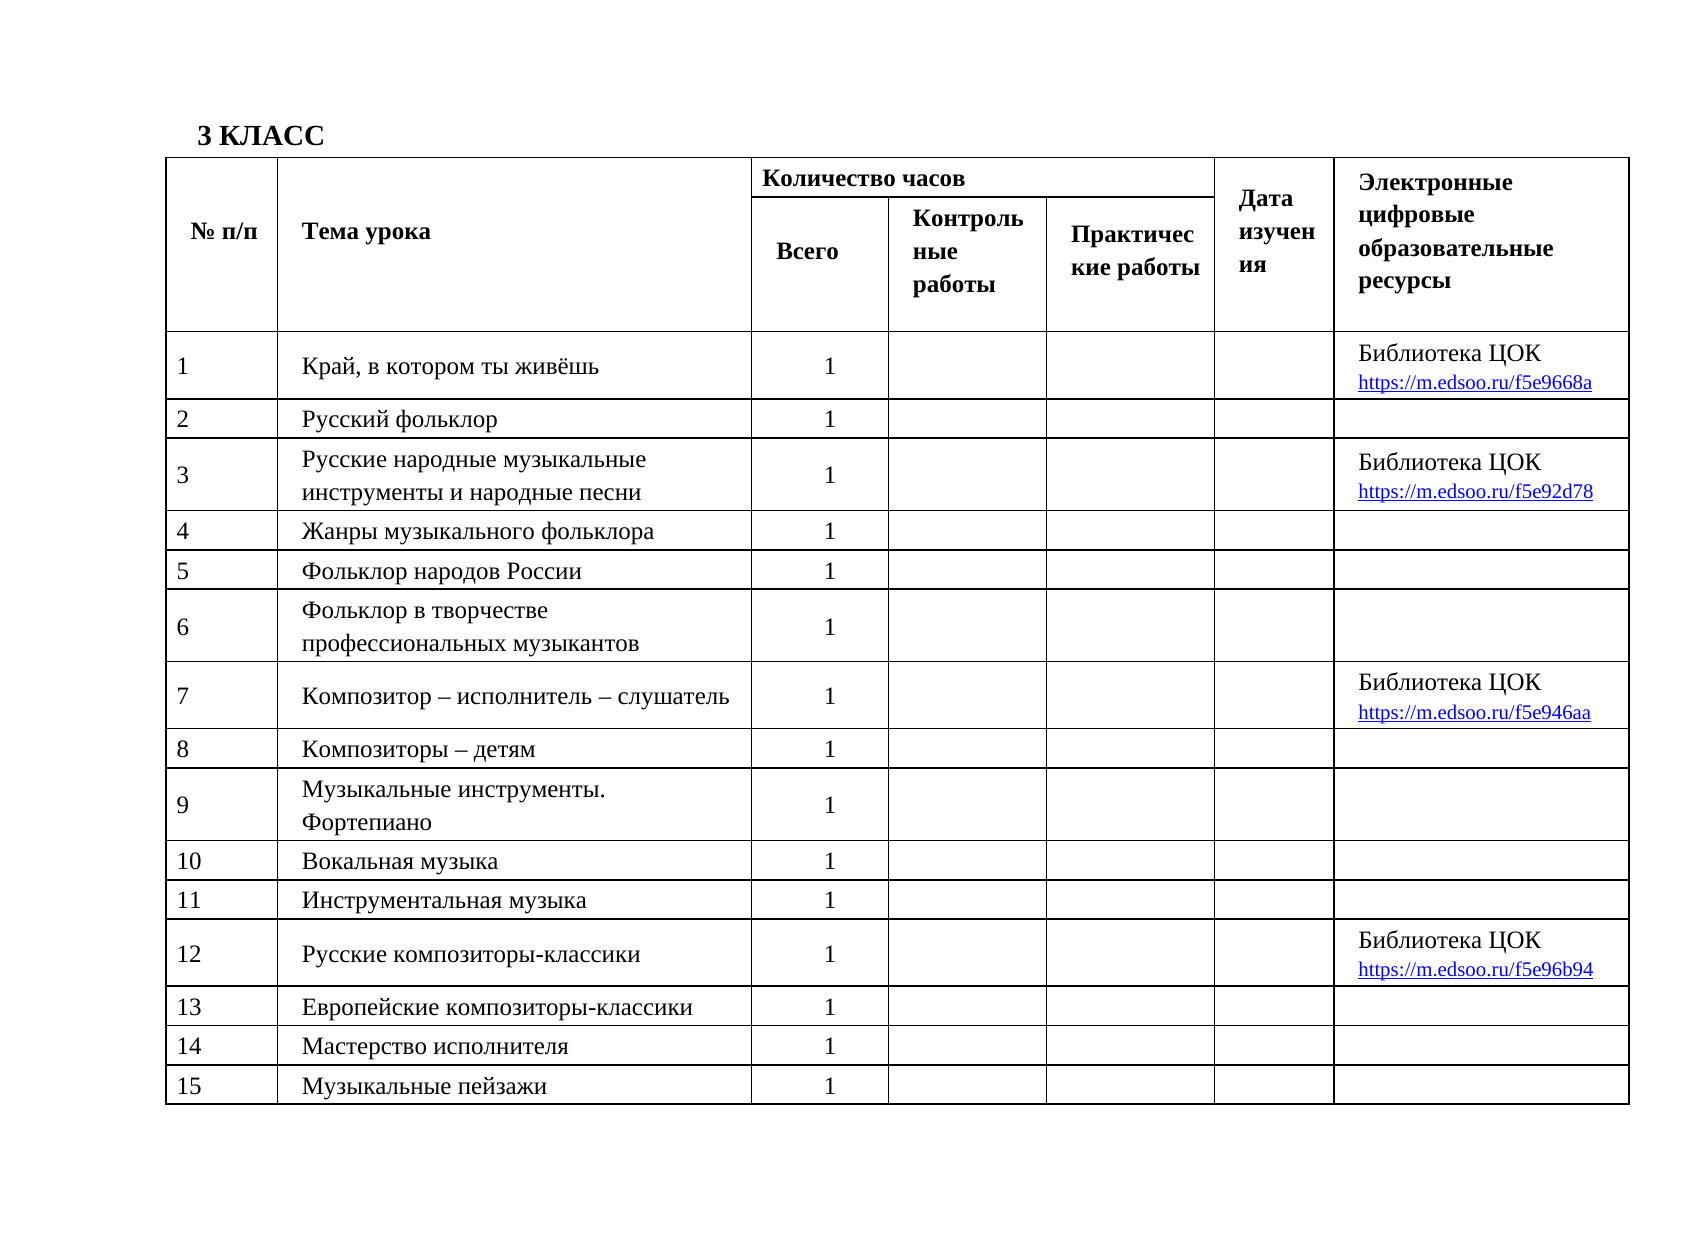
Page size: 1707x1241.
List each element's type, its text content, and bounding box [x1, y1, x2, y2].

table_cell [889, 920, 1046, 985]
table_cell 12 [167, 920, 277, 985]
table_header Количество часов [752, 158, 1214, 196]
table_cell [1047, 729, 1214, 767]
table_cell [889, 841, 1046, 879]
table_cell [889, 729, 1046, 767]
table_header Электронные цифровые образовательные ресурсы [1335, 158, 1628, 331]
table_cell 2 [167, 400, 277, 437]
table_cell [889, 400, 1046, 437]
table_cell 11 [167, 881, 277, 918]
table_cell [889, 662, 1046, 728]
table_cell [889, 590, 1046, 661]
table_cell [1335, 729, 1628, 767]
table_cell Фольклор народов России [278, 551, 751, 588]
table_cell Европейские композиторы-классики [278, 987, 751, 1024]
table_cell 1 [752, 332, 888, 398]
table_cell 1 [752, 920, 888, 985]
table_cell Практические работы [1047, 198, 1214, 331]
table_cell [1215, 590, 1333, 661]
table_cell 13 [167, 987, 277, 1024]
table_cell Музыкальные пейзажи [278, 1066, 751, 1103]
table_cell [1047, 841, 1214, 879]
table_cell [1215, 1026, 1333, 1064]
table_cell 1 [167, 332, 277, 398]
table_cell 8 [167, 729, 277, 767]
table_cell [1047, 400, 1214, 437]
table_cell [1047, 1066, 1214, 1103]
table_cell 1 [752, 769, 888, 839]
table_cell [1047, 920, 1214, 985]
table_cell [889, 987, 1046, 1024]
table_cell [1047, 439, 1214, 509]
table_cell [1215, 511, 1333, 549]
text 3 КЛАСС [190, 118, 1618, 152]
table_cell 1 [752, 400, 888, 437]
table_cell [1047, 1026, 1214, 1064]
table_header № п/п [167, 158, 277, 331]
table_cell [1047, 769, 1214, 839]
table_cell [1215, 439, 1333, 509]
table_cell [1215, 729, 1333, 767]
table_cell [1047, 590, 1214, 661]
table_cell [1335, 841, 1628, 879]
table_header Дата изучения [1215, 158, 1333, 331]
table_cell 1 [752, 439, 888, 509]
table_cell 15 [167, 1066, 277, 1103]
table_cell [1335, 590, 1628, 661]
table_cell [889, 439, 1046, 509]
table_cell 10 [167, 841, 277, 879]
table_cell Библиотека ЦОК https://m.edsoo.ru/f5e96b94 [1335, 920, 1628, 985]
table_cell [1215, 881, 1333, 918]
table_cell [889, 551, 1046, 588]
table_cell Библиотека ЦОК https://m.edsoo.ru/f5e9668a [1335, 332, 1628, 398]
table_cell 1 [752, 1026, 888, 1064]
table_cell 9 [167, 769, 277, 839]
table_cell 1 [752, 590, 888, 661]
table_cell Русские народные музыкальные инструменты и народные песни [278, 439, 751, 509]
table_cell Контрольные работы [889, 198, 1046, 331]
table_cell 3 [167, 439, 277, 509]
table_cell [1047, 662, 1214, 728]
table_cell [889, 881, 1046, 918]
table_cell [1047, 987, 1214, 1024]
table_cell [1215, 987, 1333, 1024]
table_cell [1335, 400, 1628, 437]
table_cell [1335, 551, 1628, 588]
table_cell 1 [752, 881, 888, 918]
table_cell 4 [167, 511, 277, 549]
table_cell Вокальная музыка [278, 841, 751, 879]
table_cell Русские композиторы-классики [278, 920, 751, 985]
table_cell [1047, 881, 1214, 918]
table_cell [1215, 920, 1333, 985]
table_cell [1215, 662, 1333, 728]
table_cell 1 [752, 551, 888, 588]
table_cell Композиторы – детям [278, 729, 751, 767]
table_cell [1215, 400, 1333, 437]
table_cell [1215, 769, 1333, 839]
table_cell [1215, 551, 1333, 588]
table_cell [1335, 769, 1628, 839]
table_cell [1335, 1026, 1628, 1064]
table_cell Русский фольклор [278, 400, 751, 437]
table_cell 1 [752, 987, 888, 1024]
table_cell 1 [752, 662, 888, 728]
table_cell [889, 769, 1046, 839]
table_cell Жанры музыкального фольклора [278, 511, 751, 549]
table_cell [1047, 332, 1214, 398]
table_cell [1215, 1066, 1333, 1103]
table_cell Композитор – исполнитель – слушатель [278, 662, 751, 728]
table_cell [1215, 332, 1333, 398]
table_cell 14 [167, 1026, 277, 1064]
table_cell [1047, 511, 1214, 549]
table_header Тема урока [278, 158, 751, 331]
table_cell [889, 1026, 1046, 1064]
table_cell Фольклор в творчестве профессиональных музыкантов [278, 590, 751, 661]
table_cell [1335, 987, 1628, 1024]
table_cell Библиотека ЦОК https://m.edsoo.ru/f5e946aa [1335, 662, 1628, 728]
table_cell 5 [167, 551, 277, 588]
table_cell 1 [752, 729, 888, 767]
table_cell 1 [752, 511, 888, 549]
table_cell [889, 511, 1046, 549]
table_cell 1 [752, 1066, 888, 1103]
table_cell [1335, 881, 1628, 918]
table_cell Всего [752, 198, 888, 331]
table_cell [1215, 841, 1333, 879]
table_cell 1 [752, 841, 888, 879]
table_cell Край, в котором ты живёшь [278, 332, 751, 398]
table_cell 6 [167, 590, 277, 661]
table_cell Музыкальные инструменты. Фортепиано [278, 769, 751, 839]
table_cell [889, 332, 1046, 398]
table_cell Библиотека ЦОК https://m.edsoo.ru/f5e92d78 [1335, 439, 1628, 509]
table_cell [1335, 1066, 1628, 1103]
table_cell [1335, 511, 1628, 549]
table_cell Инструментальная музыка [278, 881, 751, 918]
table_cell 7 [167, 662, 277, 728]
table_cell Мастерство исполнителя [278, 1026, 751, 1064]
table_cell [889, 1066, 1046, 1103]
table_cell [1047, 551, 1214, 588]
